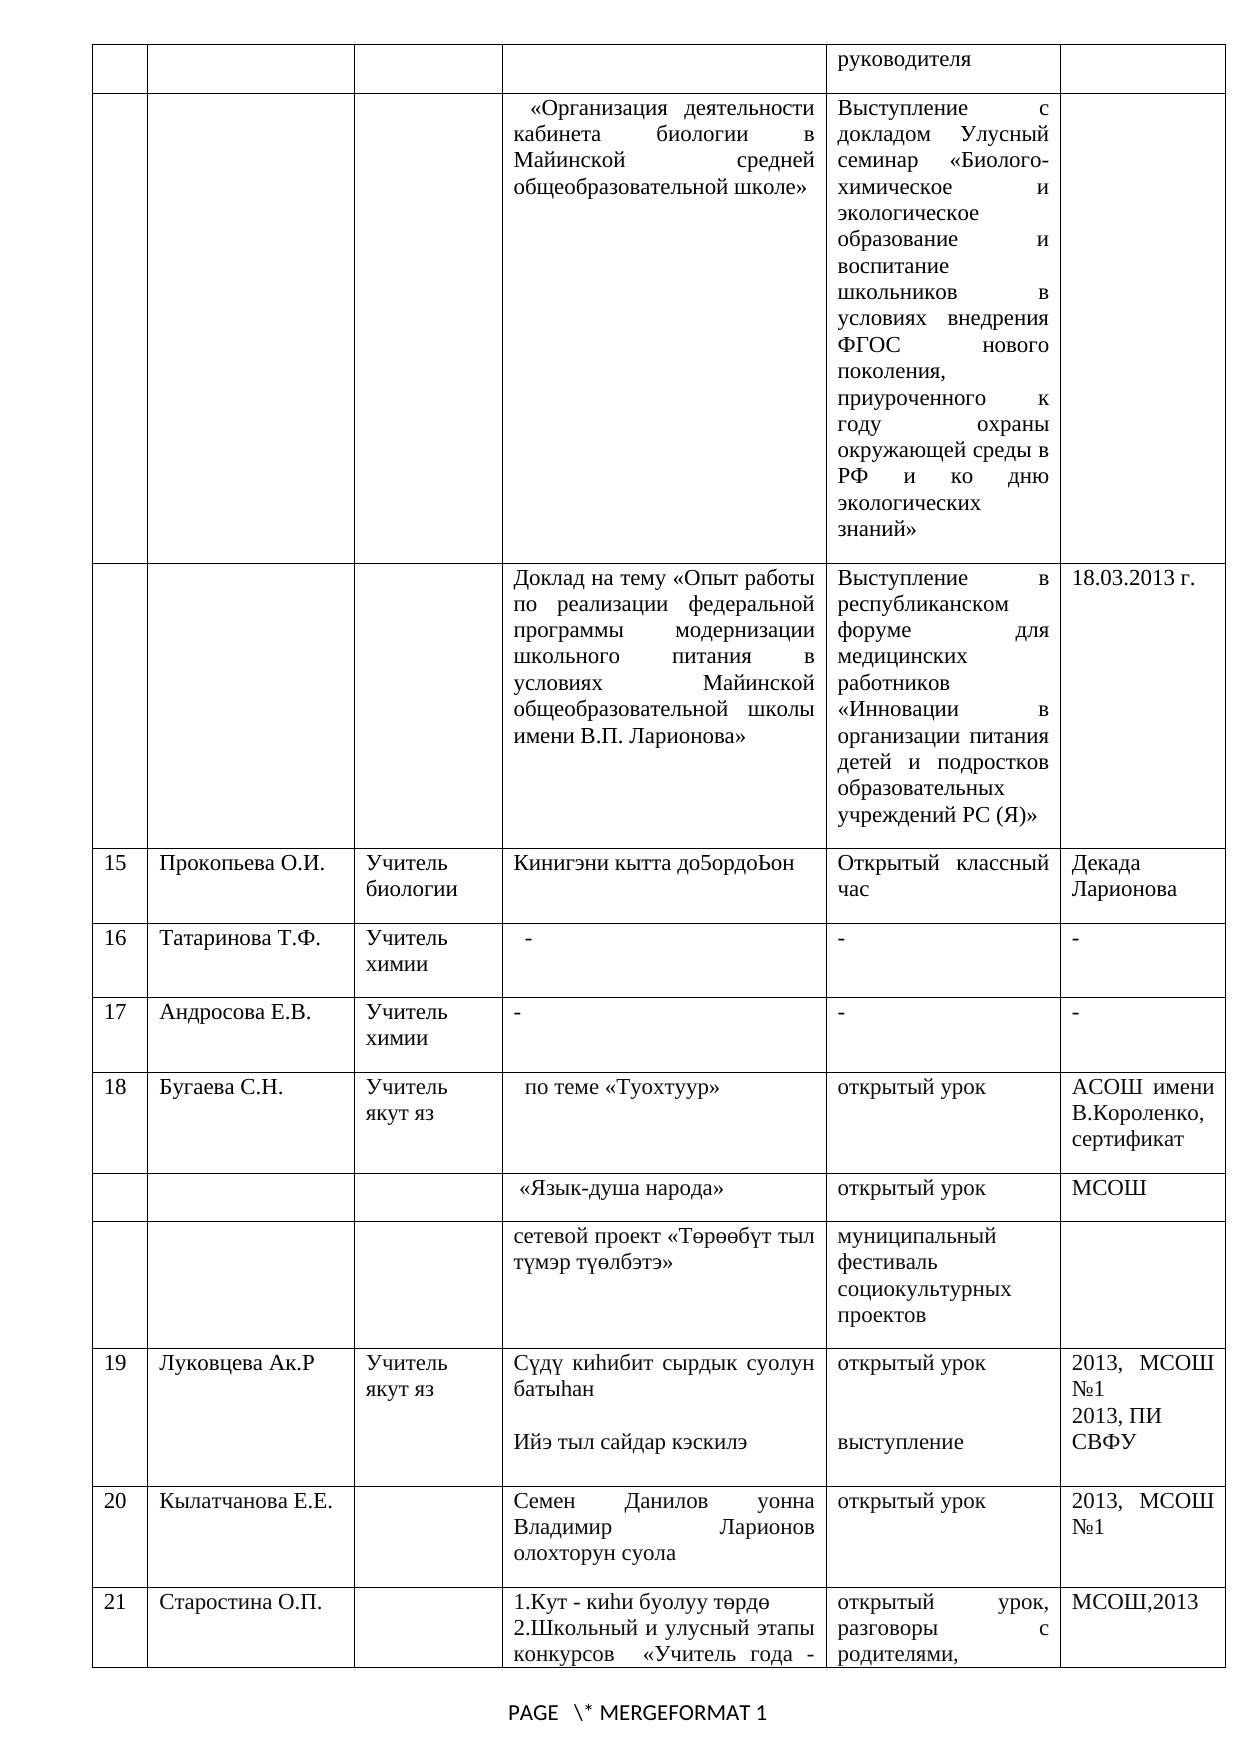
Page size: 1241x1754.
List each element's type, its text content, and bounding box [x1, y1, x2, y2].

table_cell 2013, МСОШ №1 [1061, 1487, 1225, 1587]
table_cell Семен Данилов уонна Владимир Ларионов олохторун суола [503, 1487, 826, 1587]
table_cell Учитель химии [355, 924, 502, 997]
table_cell 18 [93, 1073, 147, 1173]
table_cell Кылатчанова Е.Е. [148, 1487, 354, 1587]
table_cell Открытый классный час [827, 849, 1060, 922]
table_cell Выступление в республиканском форуме для медицинских работников «Инновации в организации питания детей и подростков образовательных учреждений РС (Я)» [827, 564, 1060, 848]
table_cell 18.03.2013 г. [1061, 564, 1225, 848]
table_cell АСОШ имени В.Короленко, сертификат [1061, 1073, 1225, 1173]
table_cell - [1061, 924, 1225, 997]
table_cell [1061, 45, 1225, 93]
table_cell - [827, 998, 1060, 1072]
table_cell муниципальный фестиваль социокультурных проектов [827, 1222, 1060, 1348]
table_cell [355, 564, 502, 848]
table_cell Кинигэни кытта до5ордоЬон [503, 849, 826, 922]
table_cell по теме «Туохтуур» [503, 1073, 826, 1173]
table_cell Прокопьева О.И. [148, 849, 354, 922]
table_cell 17 [93, 998, 147, 1072]
table_cell Учитель якут яз [355, 1349, 502, 1486]
table_cell Учитель химии [355, 998, 502, 1072]
table_cell открытый урок выступление [827, 1349, 1060, 1486]
table_cell [93, 564, 147, 848]
table_cell открытый урок [827, 1174, 1060, 1221]
table_cell 16 [93, 924, 147, 997]
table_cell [827, 1588, 1060, 1667]
table_cell 20 [93, 1487, 147, 1587]
table_cell [1061, 94, 1225, 562]
table_cell Доклад на тему «Опыт работы по реализации федеральной программы модернизации школьного питания в условиях Майинской общеобразовательной школы имени В.П. Ларионова» [503, 564, 826, 848]
table_cell [355, 94, 502, 562]
table_cell «Организация деятельности кабинета биологии в Майинской средней общеобразовательной школе» [503, 94, 826, 562]
table_cell [148, 94, 354, 562]
table_cell [148, 45, 354, 93]
table_cell [148, 1174, 354, 1221]
table_cell [93, 94, 147, 562]
table_cell Выступление с докладом Улусный семинар «Биолого-химическое и экологическое образование и воспитание школьников в условиях внедрения ФГОС нового поколения, приуроченного к году охраны окружающей среды в РФ и ко дню экологических знаний» [827, 94, 1060, 562]
table_cell Андросова Е.В. [148, 998, 354, 1072]
table_cell - [503, 924, 826, 997]
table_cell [1061, 1588, 1225, 1667]
table_cell Луковцева Ак.Р [148, 1349, 354, 1486]
table_cell 15 [93, 849, 147, 922]
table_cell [503, 45, 826, 93]
table_cell Бугаева С.Н. [148, 1073, 354, 1173]
table_cell [355, 1222, 502, 1348]
table_cell [93, 45, 147, 93]
table_cell [148, 564, 354, 848]
table_cell [355, 45, 502, 93]
table_cell [93, 1222, 147, 1348]
table_cell 19 [93, 1349, 147, 1486]
table_cell МСОШ [1061, 1174, 1225, 1221]
table_cell Учитель биологии [355, 849, 502, 922]
table_cell Учитель якут яз [355, 1073, 502, 1173]
table_cell [93, 1174, 147, 1221]
table_cell - [827, 924, 1060, 997]
table_cell Декада Ларионова [1061, 849, 1225, 922]
table_cell [355, 1174, 502, 1221]
table_cell Старостина О.П. [148, 1588, 354, 1667]
table_cell сетевой проект «Төрөөбүт тыл түмэр түөлбэтэ» [503, 1222, 826, 1348]
table_cell 21 [93, 1588, 147, 1667]
table_cell - [1061, 998, 1225, 1072]
table_cell открытый урок [827, 1487, 1060, 1587]
table_cell «Язык-душа народа» [503, 1174, 826, 1221]
table_cell открытый урок [827, 1073, 1060, 1173]
table_cell [355, 1487, 502, 1587]
table_cell 2013, МСОШ №1 2013, ПИ СВФУ [1061, 1349, 1225, 1486]
table_cell [148, 1222, 354, 1348]
table_cell - [503, 998, 826, 1072]
table_cell [1061, 1222, 1225, 1348]
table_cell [503, 1588, 826, 1667]
table_cell Татаринова Т.Ф. [148, 924, 354, 997]
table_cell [827, 45, 1060, 93]
table_cell Сүдү киһибит сырдык суолун батыһан Ийэ тыл сайдар кэскилэ [503, 1349, 826, 1486]
table_cell [355, 1588, 502, 1667]
